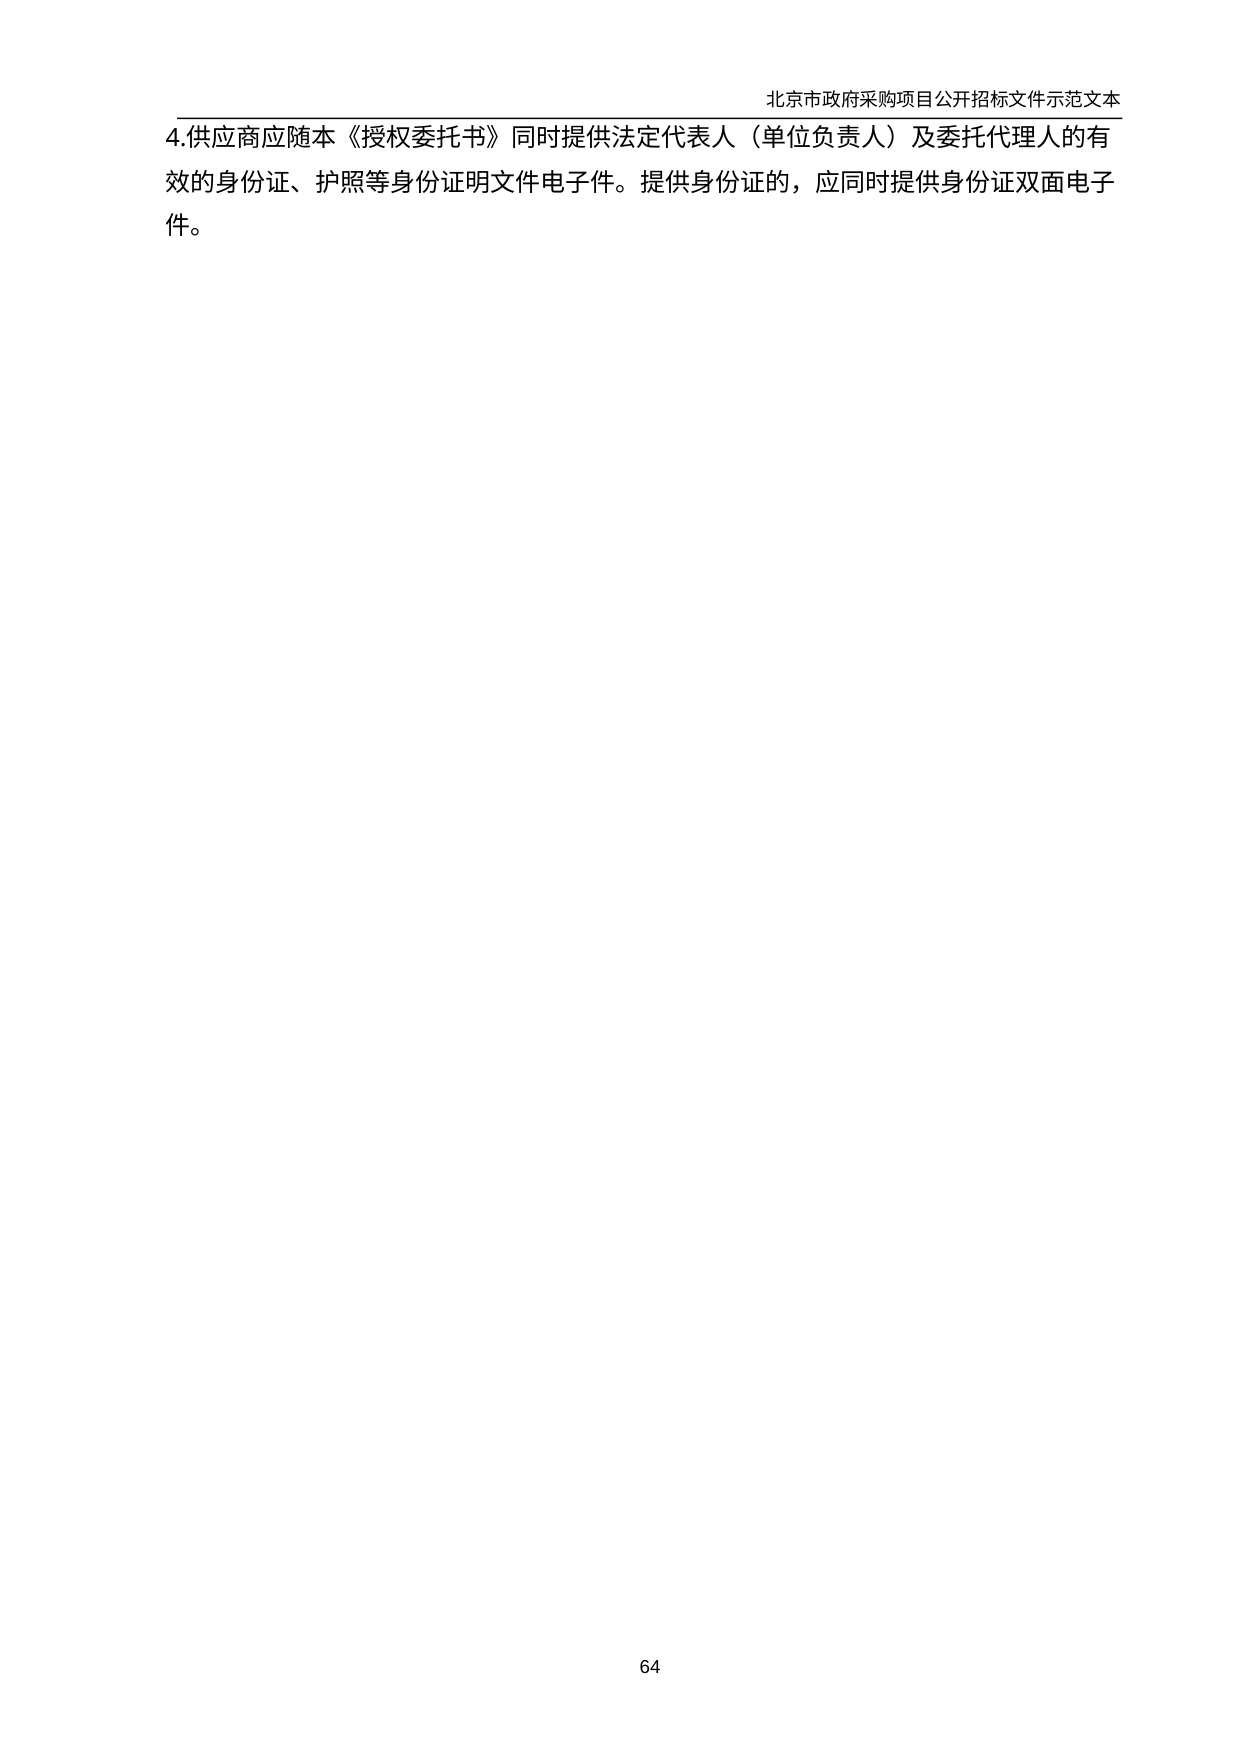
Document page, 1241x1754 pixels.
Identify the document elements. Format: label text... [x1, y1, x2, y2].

text 4.供应商应随本《授权委托书》同时提供法定代表人（单位负责人）及委托代理人的有效的身份证、护照等身份证明文件电子件。提供身份证的，应同时提供身份证双面电子件。 [165, 120, 1134, 240]
